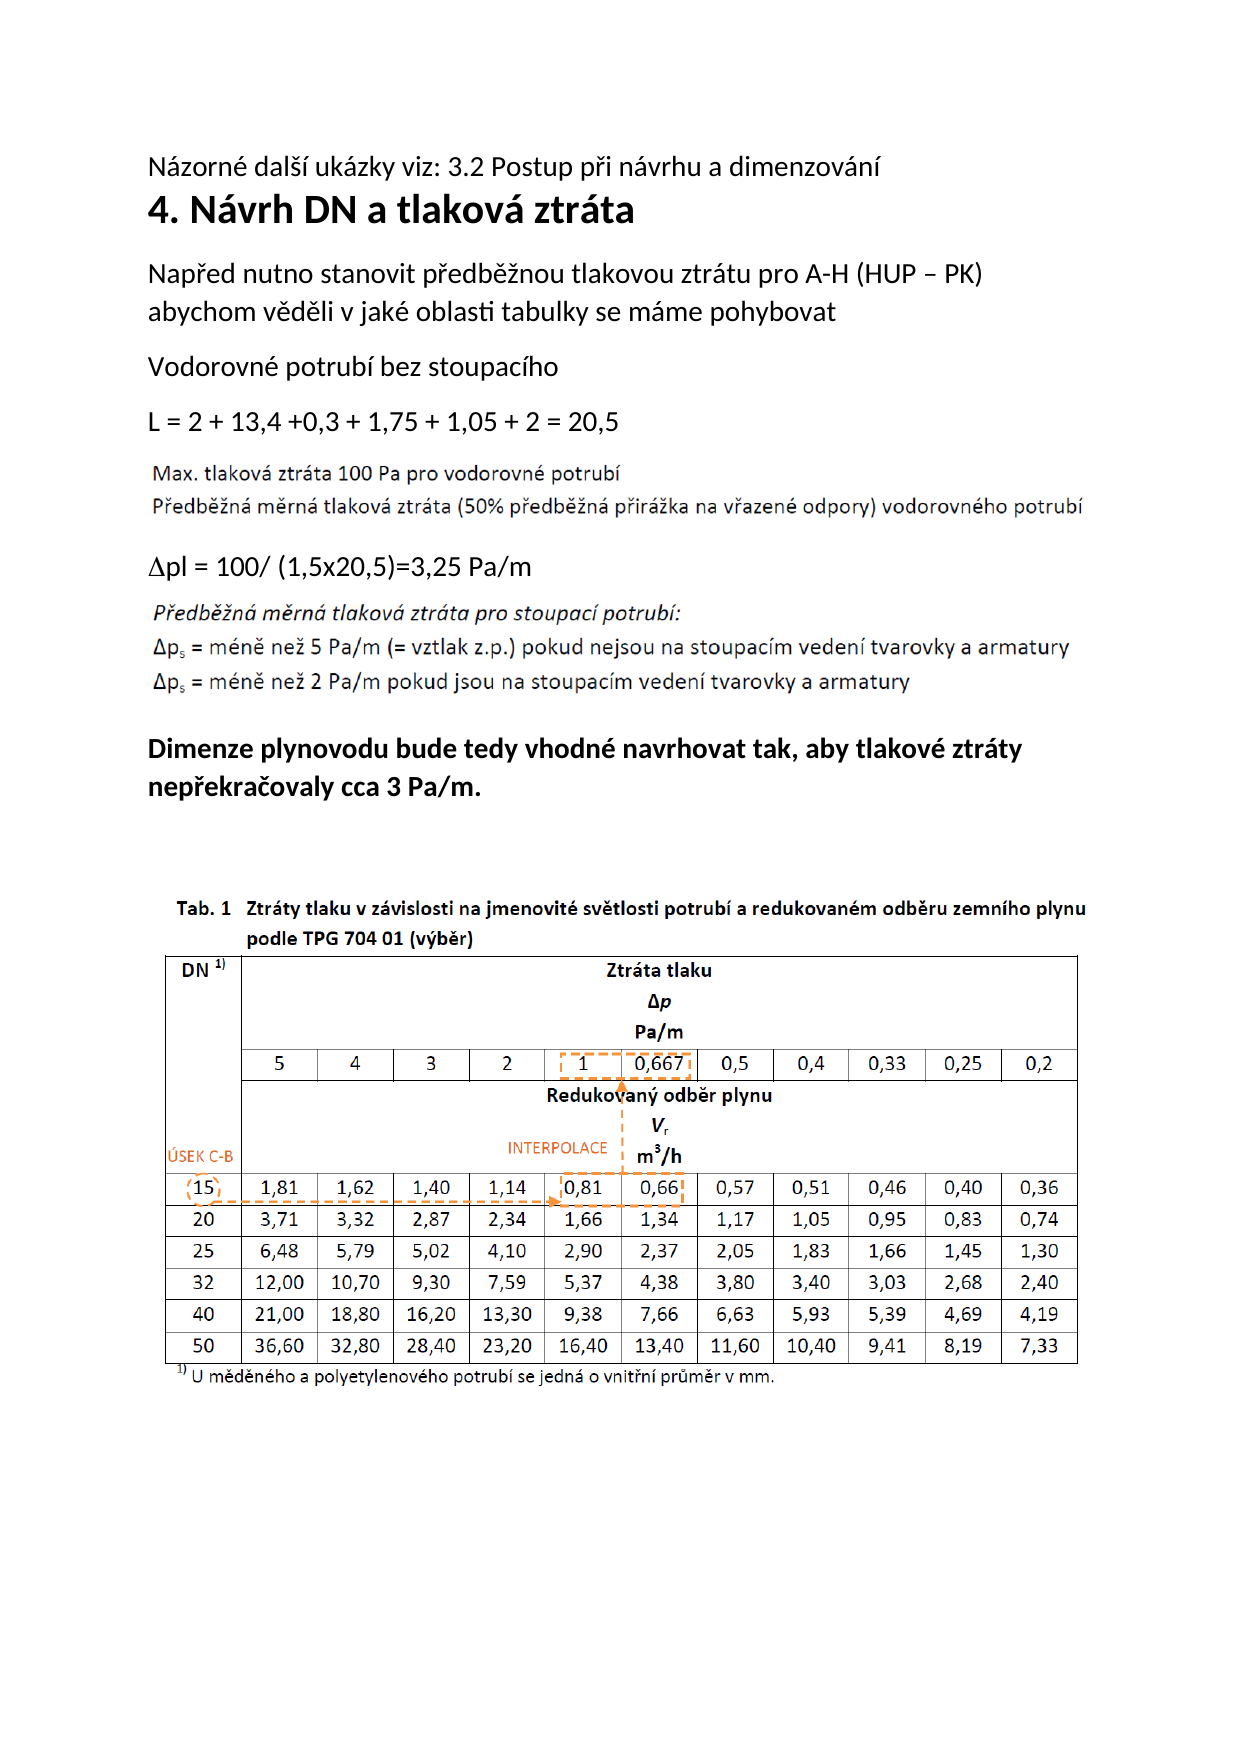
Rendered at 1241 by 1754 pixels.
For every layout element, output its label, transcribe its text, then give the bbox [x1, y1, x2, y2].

text Napřed nutno stanovit předběžnou tlakovou ztrátu pro A-H (HUP – PK) abychom věděli v jaké oblasti tabulky se máme pohybovat [148, 255, 1093, 329]
text 4. Návrh DN a tlaková ztráta [148, 183, 1093, 234]
picture [147, 458, 1093, 529]
text pl = 100/ (1,5x20,5)=3,25 Pa/m [148, 548, 1093, 583]
text Názorné další ukázky viz: 3.2 Postup při návrhu a dimenzování [148, 148, 1093, 183]
text L = 2 + 13,4 +0,3 + 1,75 + 1,05 + 2 = 20,5 [148, 403, 1093, 439]
picture [147, 603, 1093, 711]
text Dimenze plynovodu bude tedy vhodné navrhovat tak, aby tlakové ztráty nepřekračovaly cca 3 Pa/m. [148, 730, 1093, 804]
picture [147, 895, 1093, 1386]
text Vodorovné potrubí bez stoupacího [148, 348, 1093, 384]
